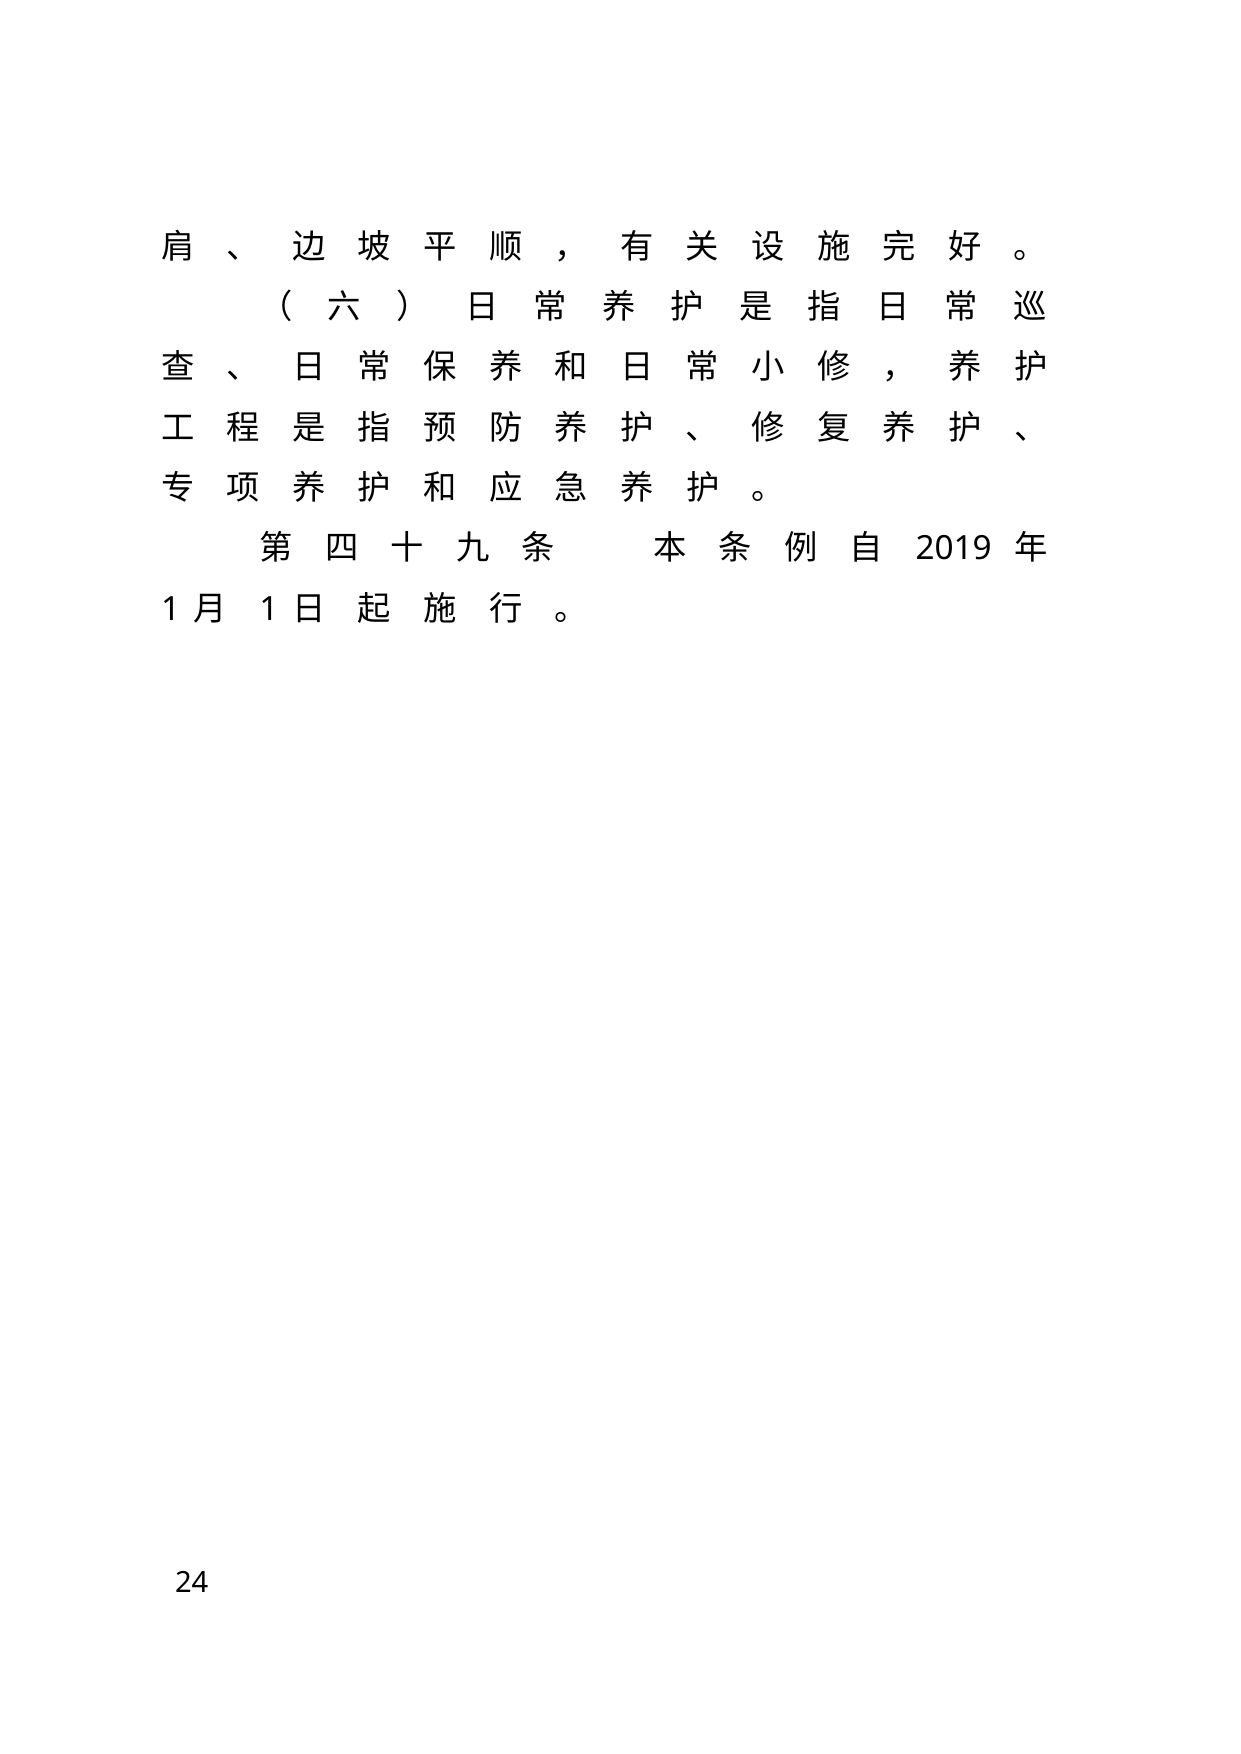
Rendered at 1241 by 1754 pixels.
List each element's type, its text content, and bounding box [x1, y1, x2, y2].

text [161, 213, 1079, 274]
text （六）日常养护是指日常巡查、日常保养和日常小修，养护工程是指预防养护、修复养护、专项养护和应急养护。 [161, 274, 1079, 515]
text 第四十九条 本条例自2019年1月1日起施行。 [161, 515, 1079, 636]
